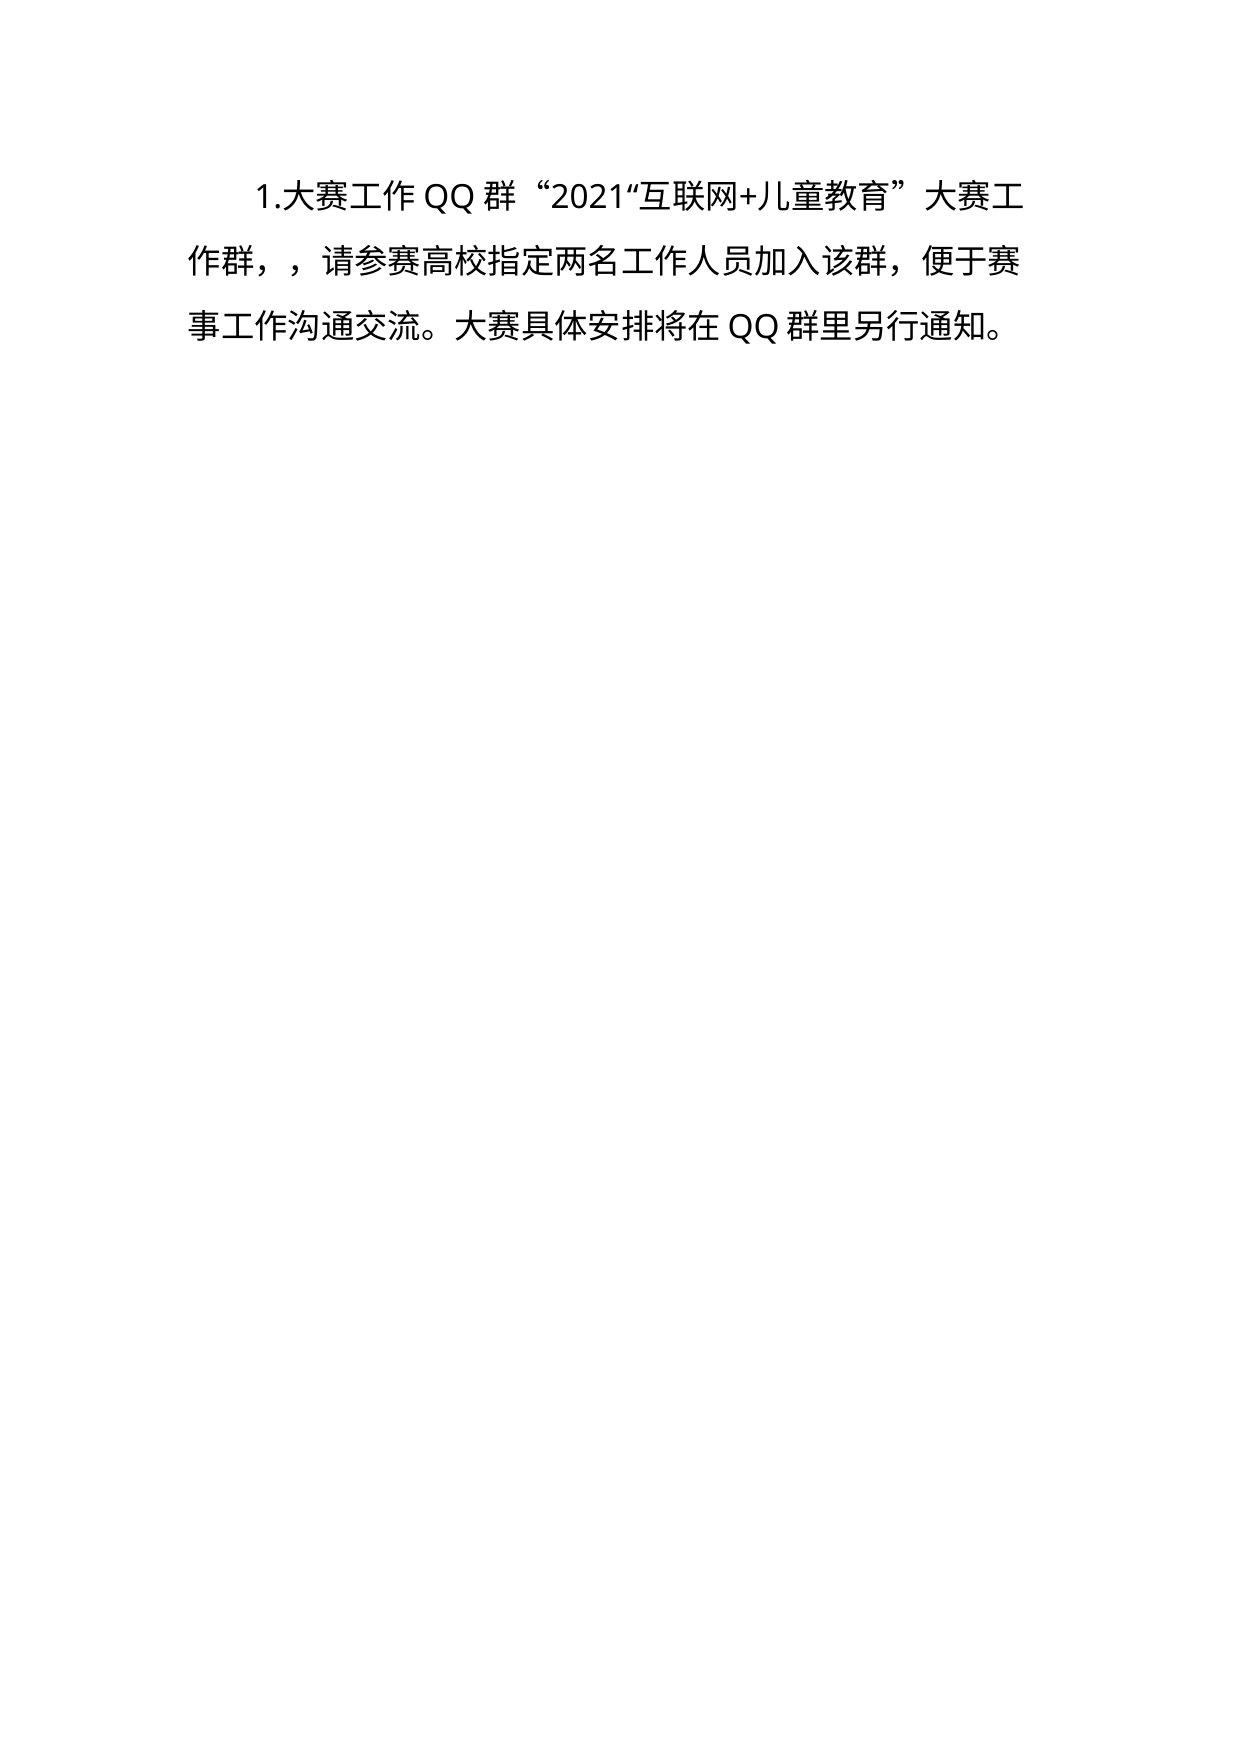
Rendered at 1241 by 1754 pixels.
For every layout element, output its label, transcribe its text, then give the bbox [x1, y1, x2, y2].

text 1.大赛工作 QQ 群“2021“互联网+儿童教育”大赛工作群，，请参赛高校指定两名工作人员加入该群，便于赛事工作沟通交流。大赛具体安排将在QQ群里另行通知。 [187, 162, 1053, 357]
